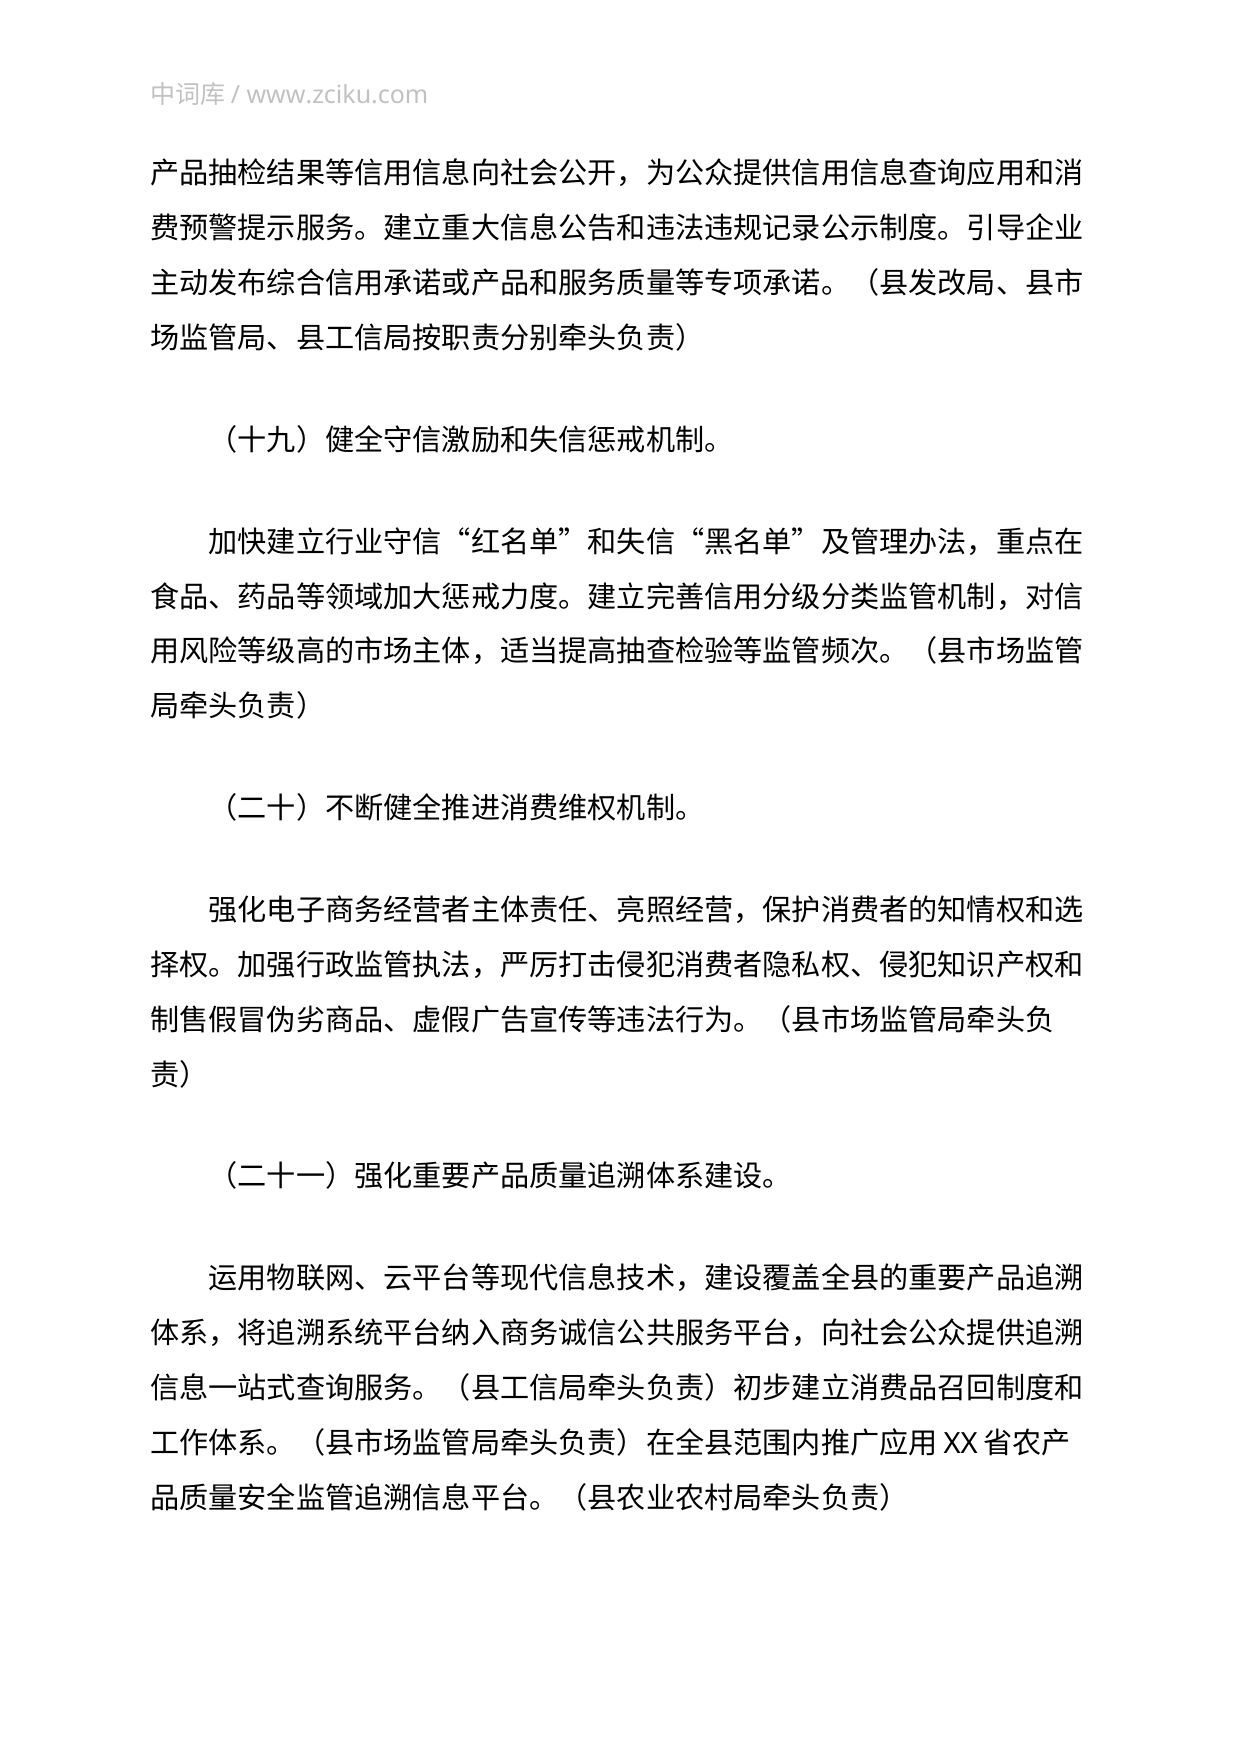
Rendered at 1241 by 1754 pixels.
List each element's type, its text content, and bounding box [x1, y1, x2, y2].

text 运用物联网、云平台等现代信息技术，建设覆盖全县的重要产品追溯体系，将追溯系统平台纳入商务诚信公共服务平台，向社会公众提供追溯信息一站式查询服务。（县工信局牵头负责）初步建立消费品召回制度和工作体系。（县市场监管局牵头负责）在全县范围内推广应用XX省农产品质量安全监管追溯信息平台。（县农业农村局牵头负责） [150, 1255, 1090, 1517]
text （十九）健全守信激励和失信惩戒机制。 [150, 416, 1090, 459]
text （二十）不断健全推进消费维权机制。 [150, 785, 1090, 827]
text 加快建立行业守信“红名单”和失信“黑名单”及管理办法，重点在食品、药品等领域加大惩戒力度。建立完善信用分级分类监管机制，对信用风险等级高的市场主体，适当提高抽查检验等监管频次。（县市场监管局牵头负责） [150, 518, 1090, 725]
text （二十一）强化重要产品质量追溯体系建设。 [150, 1153, 1090, 1195]
text 强化电子商务经营者主体责任、亮照经营，保护消费者的知情权和选择权。加强行政监管执法，严厉打击侵犯消费者隐私权、侵犯知识产权和制售假冒伪劣商品、虚假广告宣传等违法行为。（县市场监管局牵头负责） [150, 886, 1090, 1093]
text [150, 150, 1090, 357]
